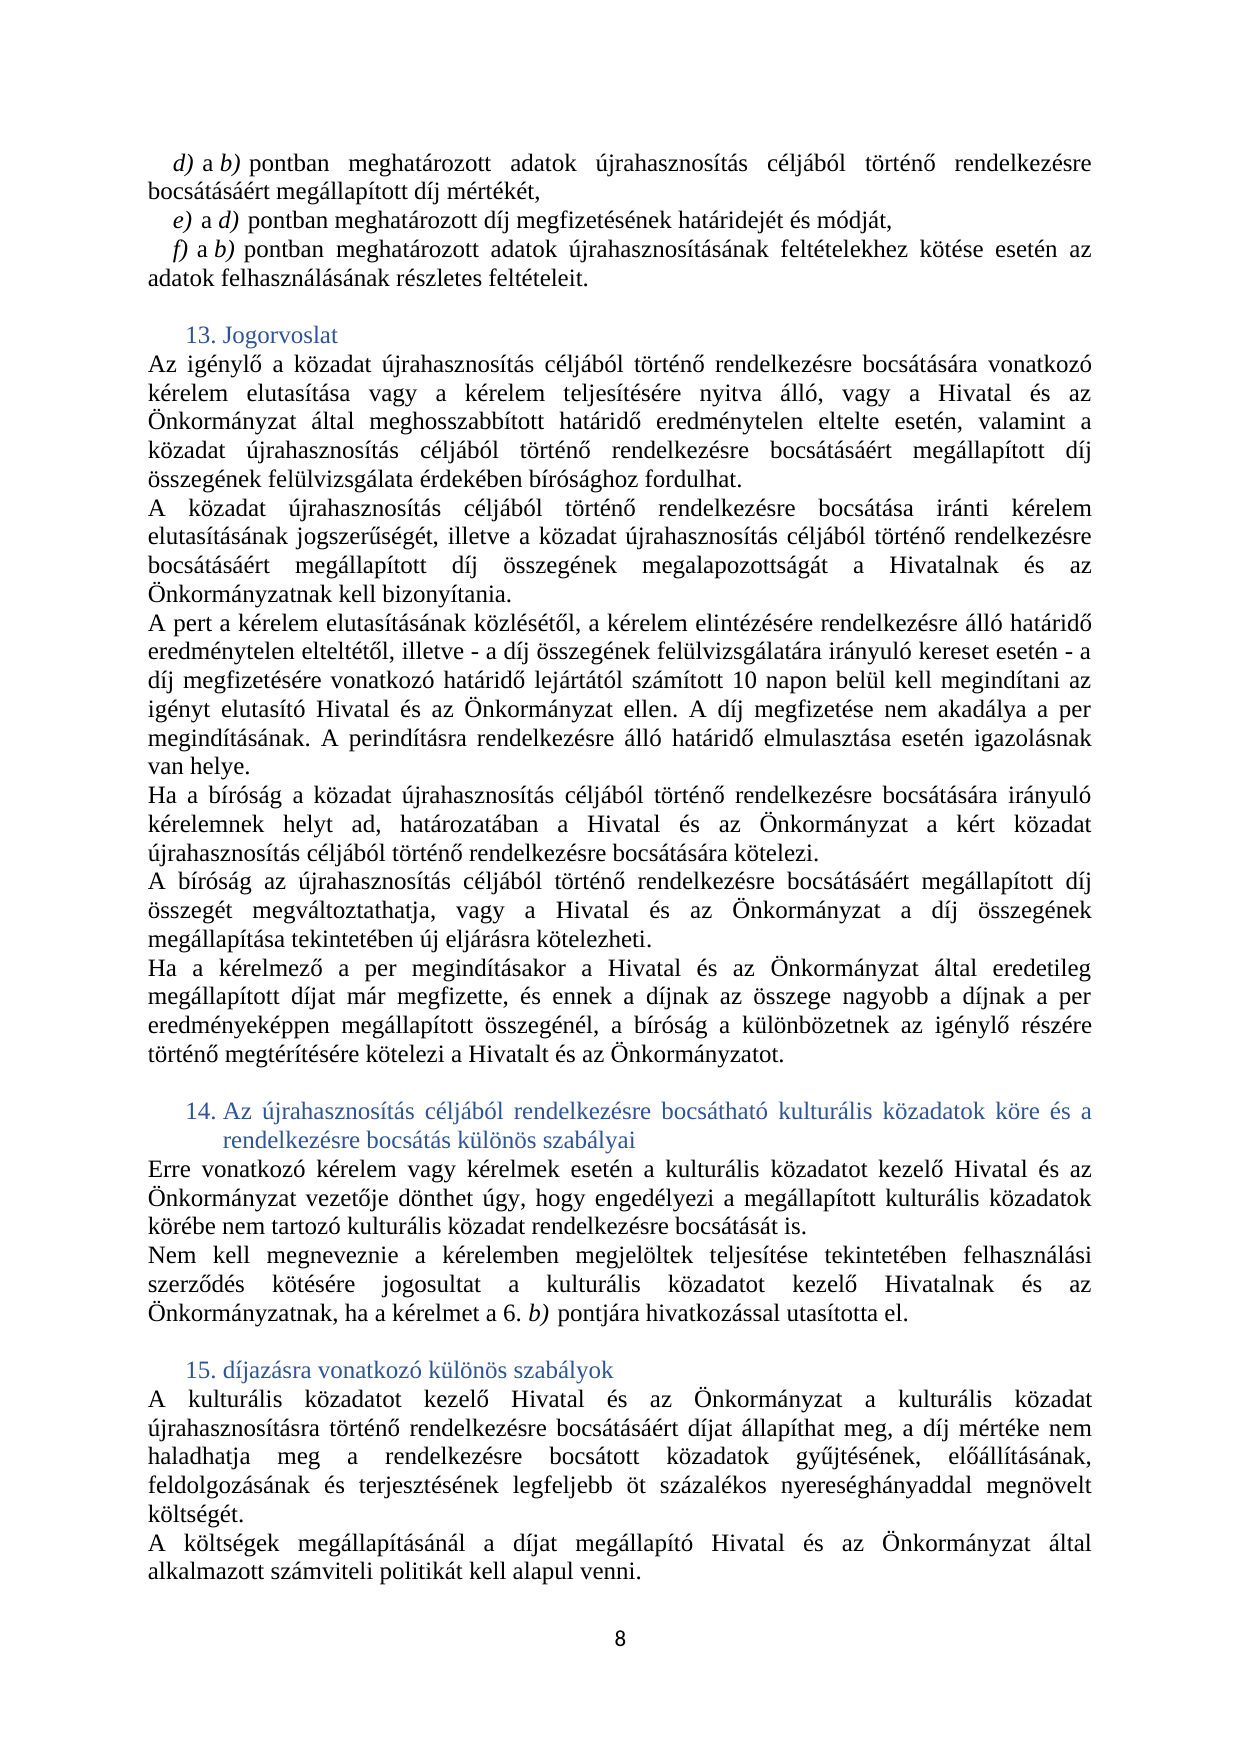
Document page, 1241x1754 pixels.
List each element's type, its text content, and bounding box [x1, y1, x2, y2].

text Ha a bíróság a közadat újrahasznosítás céljából történő rendelkezésre bocsátására irányuló kérelemnek helyt ad, határozatában a Hivatal és az Önkormányzat a kért közadat újrahasznosítás céljából történő rendelkezésre bocsátására kötelezi. [148, 780, 1093, 866]
subtitle díjazásra vonatkozó különös szabályok [185, 1355, 1093, 1384]
text Az igénylő a közadat újrahasznosítás céljából történő rendelkezésre bocsátására vonatkozó kérelem elutasítása vagy a kérelem teljesítésére nyitva álló, vagy a Hivatal és az Önkormányzat által meghosszabbított határidő eredménytelen eltelte esetén, valamint a közadat újrahasznosítás céljából történő rendelkezésre bocsátásáért megállapított díj összegének felülvizsgálata érdekében bírósághoz fordulhat. [148, 349, 1093, 493]
text Ha a kérelmező a per megindításakor a Hivatal és az Önkormányzat által eredetileg megállapított díjat már megfizette, és ennek a díjnak az összege nagyobb a díjnak a per eredményeképpen megállapított összegénél, a bíróság a különbözetnek az igénylő részére történő megtérítésére kötelezi a Hivatalt és az Önkormányzatot. [148, 953, 1093, 1068]
text A pert a kérelem elutasításának közlésétől, a kérelem elintézésére rendelkezésre álló határidő eredménytelen elteltétől, illetve - a díj összegének felülvizsgálatára irányuló kereset esetén - a díj megfizetésére vonatkozó határidő lejártától számított 10 napon belül kell megindítani az igényt elutasító Hivatal és az Önkormányzat ellen. A díj megfizetése nem akadálya a per megindításának. A perindításra rendelkezésre álló határidő elmulasztása esetén igazolásnak van helye. [148, 608, 1093, 780]
text Erre vonatkozó kérelem vagy kérelmek esetén a kulturális közadatot kezelő Hivatal és az Önkormányzat vezetője dönthet úgy, hogy engedélyezi a megállapított kulturális közadatok körébe nem tartozó kulturális közadat rendelkezésre bocsátását is. [148, 1154, 1093, 1240]
text e) a d) pontban meghatározott díj megfizetésének határidejét és módját, [148, 205, 1093, 234]
text A kulturális közadatot kezelő Hivatal és az Önkormányzat a kulturális közadat újrahasznosításra történő rendelkezésre bocsátásáért díjat állapíthat meg, a díj mértéke nem haladhatja meg a rendelkezésre bocsátott közadatok gyűjtésének, előállításának, feldolgozásának és terjesztésének legfeljebb öt százalékos nyereséghányaddal megnövelt költségét. [148, 1384, 1093, 1528]
text A költségek megállapításánál a díjat megállapító Hivatal és az Önkormányzat által alkalmazott számviteli politikát kell alapul venni. [148, 1528, 1093, 1585]
text A bíróság az újrahasznosítás céljából történő rendelkezésre bocsátásáért megállapított díj összegét megváltoztathatja, vagy a Hivatal és az Önkormányzat a díj összegének megállapítása tekintetében új eljárásra kötelezheti. [148, 866, 1093, 953]
subtitle Az újrahasznosítás céljából rendelkezésre bocsátható kulturális közadatok köre és a rendelkezésre bocsátás különös szabályai [185, 1096, 1093, 1154]
text Nem kell megneveznie a kérelemben megjelöltek teljesítése tekintetében felhasználási szerződés kötésére jogosultat a kulturális közadatot kezelő Hivatalnak és az Önkormányzatnak, ha a kérelmet a 6. b) pontjára hivatkozással utasította el. [148, 1240, 1093, 1326]
text f) a b) pontban meghatározott adatok újrahasznosításának feltételekhez kötése esetén az adatok felhasználásának részletes feltételeit. [148, 234, 1093, 291]
subtitle Jogorvoslat [185, 320, 1093, 349]
text A közadat újrahasznosítás céljából történő rendelkezésre bocsátása iránti kérelem elutasításának jogszerűségét, illetve a közadat újrahasznosítás céljából történő rendelkezésre bocsátásáért megállapított díj összegének megalapozottságát a Hivatalnak és az Önkormányzatnak kell bizonyítania. [148, 493, 1093, 608]
text d) a b) pontban meghatározott adatok újrahasznosítás céljából történő rendelkezésre bocsátásáért megállapított díj mértékét, [148, 148, 1093, 205]
